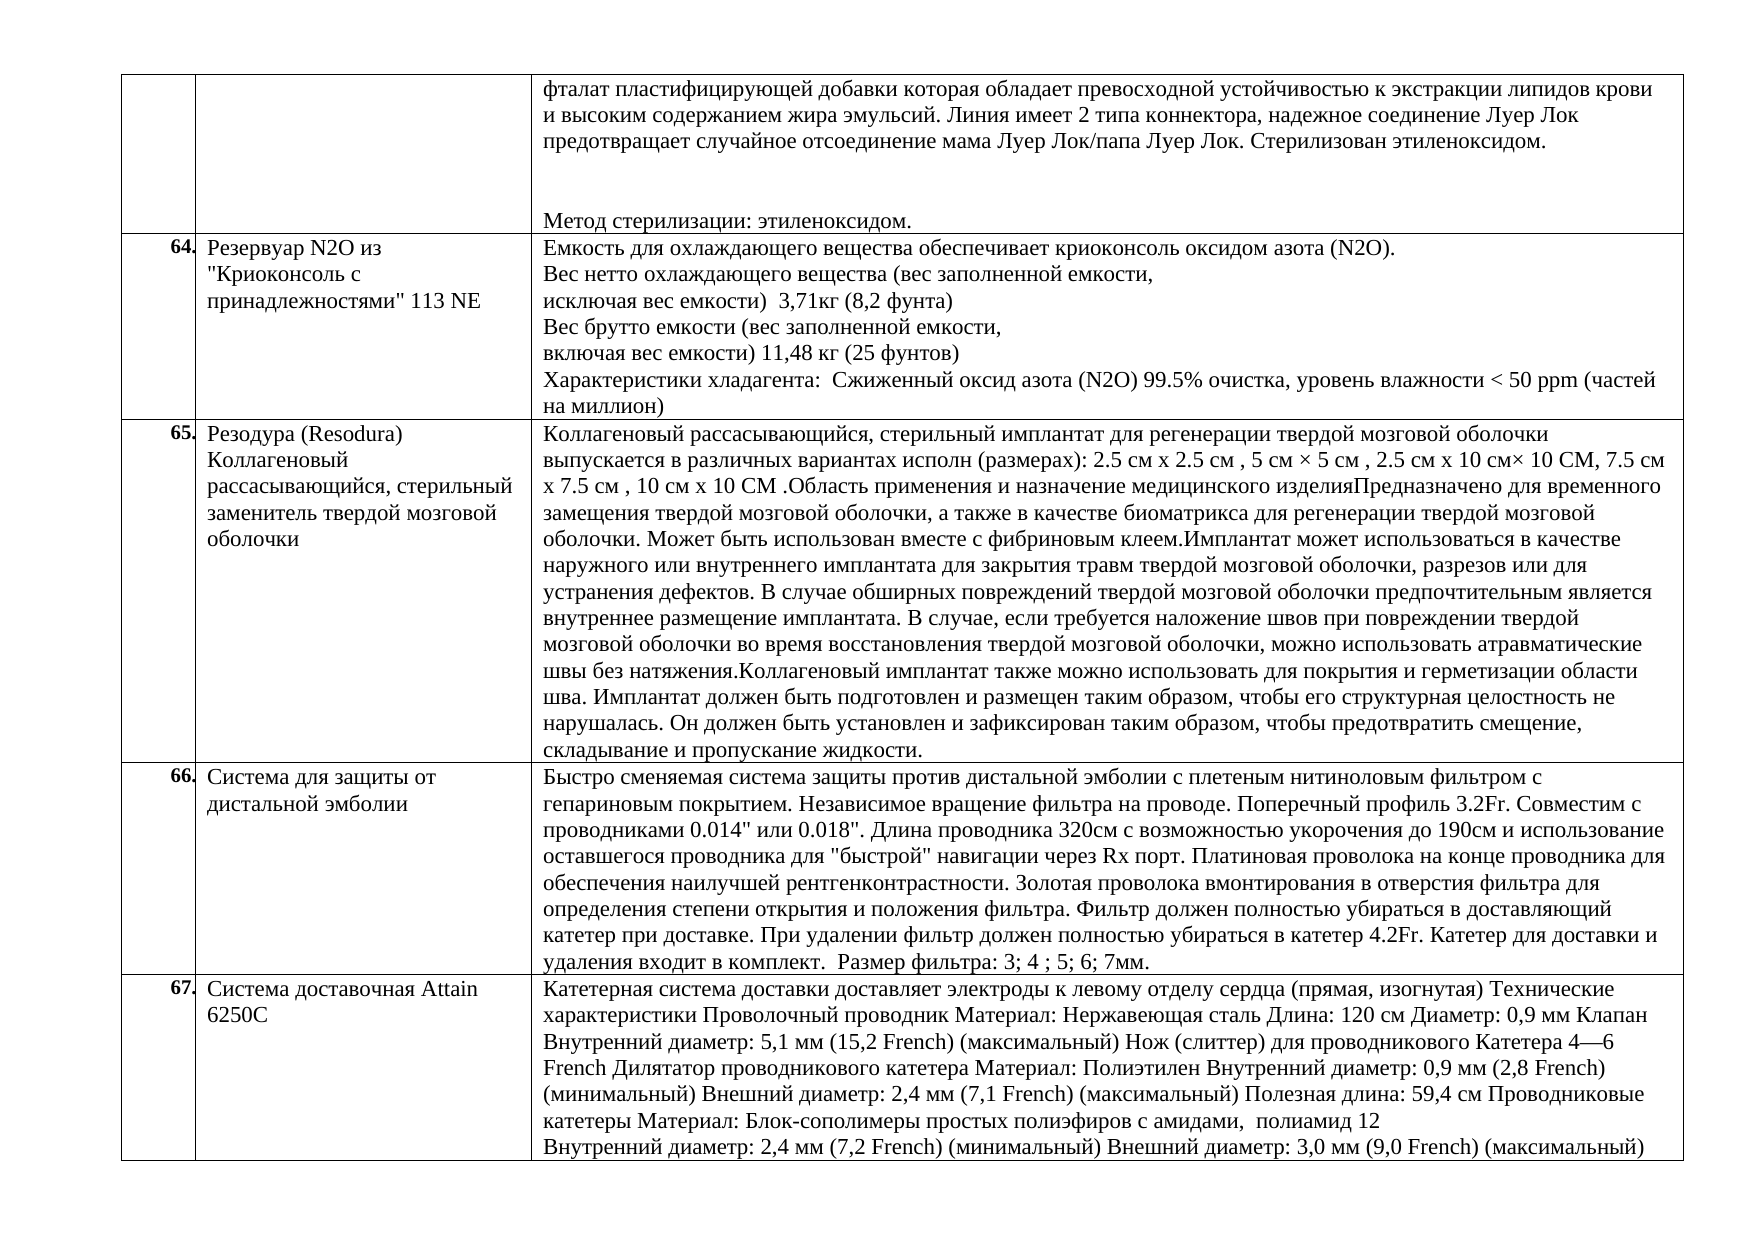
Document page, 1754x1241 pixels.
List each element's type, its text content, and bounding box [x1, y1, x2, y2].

table_cell [122, 75, 195, 233]
table_cell [122, 763, 195, 974]
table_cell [196, 975, 531, 1159]
table_cell [122, 234, 195, 418]
table_cell Быстро сменяемая система защиты против дистальной эмболии с плетеным нитиноловым фильтром с гепариновым покрытием. Независимое вращение фильтра на проводе. Поперечный профиль 3.2Fr. Совместим с проводниками 0.014" или 0.018". Длина проводника 320см с возможностью укорочения до 190см и использование оставшегося проводника для "быстрой" навигации через Rx порт. Платиновая проволока на конце проводника для обеспечения наилучшей рентгенконтрастности. Золотая проволока вмонтирования в отверстия фильтра для определения степени открытия и положения фильтра. Фильтр должен полностью убираться в доставляющий катетер при доставке. При удалении фильтр должен полностью убираться в катетер 4.2Fr. Катетер для доставки и удаления входит в комплект. Размер фильтра: 3; 4 ; 5; 6; 7мм. [532, 763, 1683, 974]
table_cell [122, 420, 195, 762]
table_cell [196, 75, 531, 233]
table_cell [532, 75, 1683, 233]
table_cell [122, 975, 195, 1159]
table_cell Резервуар N2O из "Криоконсоль с принадлежностями" 113 NE [196, 234, 531, 418]
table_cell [532, 975, 1683, 1159]
table_cell Резодура (Resodura) Коллагеновый рассасывающийся, стерильный заменитель твердой мозговой оболочки [196, 420, 531, 762]
table_cell Коллагеновый рассасывающийся, стерильный имплантат для регенерации твердой мозговой оболочки выпускается в различных вариантах исполн (размерах): 2.5 см х 2.5 см , 5 см × 5 см , 2.5 см х 10 см× 10 CM, 7.5 см х 7.5 см , 10 см х 10 CM .Область применения и назначение медицинского изделияПредназначено для временного замещения твердой мозговой оболочки, а также в качестве биоматрикса для регенерации твердой мозговой оболочки. Может быть использован вместе с фибриновым клеем.Имплантат может использоваться в качестве наружного или внутреннего имплантата для закрытия травм твердой мозговой оболочки, разрезов или для устранения дефектов. В случае обширных повреждений твердой мозговой оболочки предпочтительным является внутреннее размещение имплантата. В случае, если требуется наложение швов при повреждении твердой мозговой оболочки во время восстановления твердой мозговой оболочки, можно использовать атравматические швы без натяжения.Коллагеновый имплантат также можно использовать для покрытия и герметизации области шва. Имплантат должен быть подготовлен и размещен таким образом, чтобы его структурная целостность не нарушалась. Он должен быть установлен и зафиксирован таким образом, чтобы предотвратить смещение, складывание и пропускание жидкости. [532, 420, 1683, 762]
table_cell Система для защиты от дистальной эмболии [196, 763, 531, 974]
table_cell Емкость для охлаждающего вещества обеспечивает криоконсоль оксидом азота (N2O). Вес нетто охлаждающего вещества (вес заполненной емкости, исключая вес емкости) 3,71кг (8,2 фунта) Вес брутто емкости (вес заполненной емкости, включая вес емкости) 11,48 кг (25 фунтов) Характеристики хладагента: Сжиженный оксид азота (N2O) 99.5% очистка, уровень влажности < 50 ppm (частей на миллион) [532, 234, 1683, 418]
